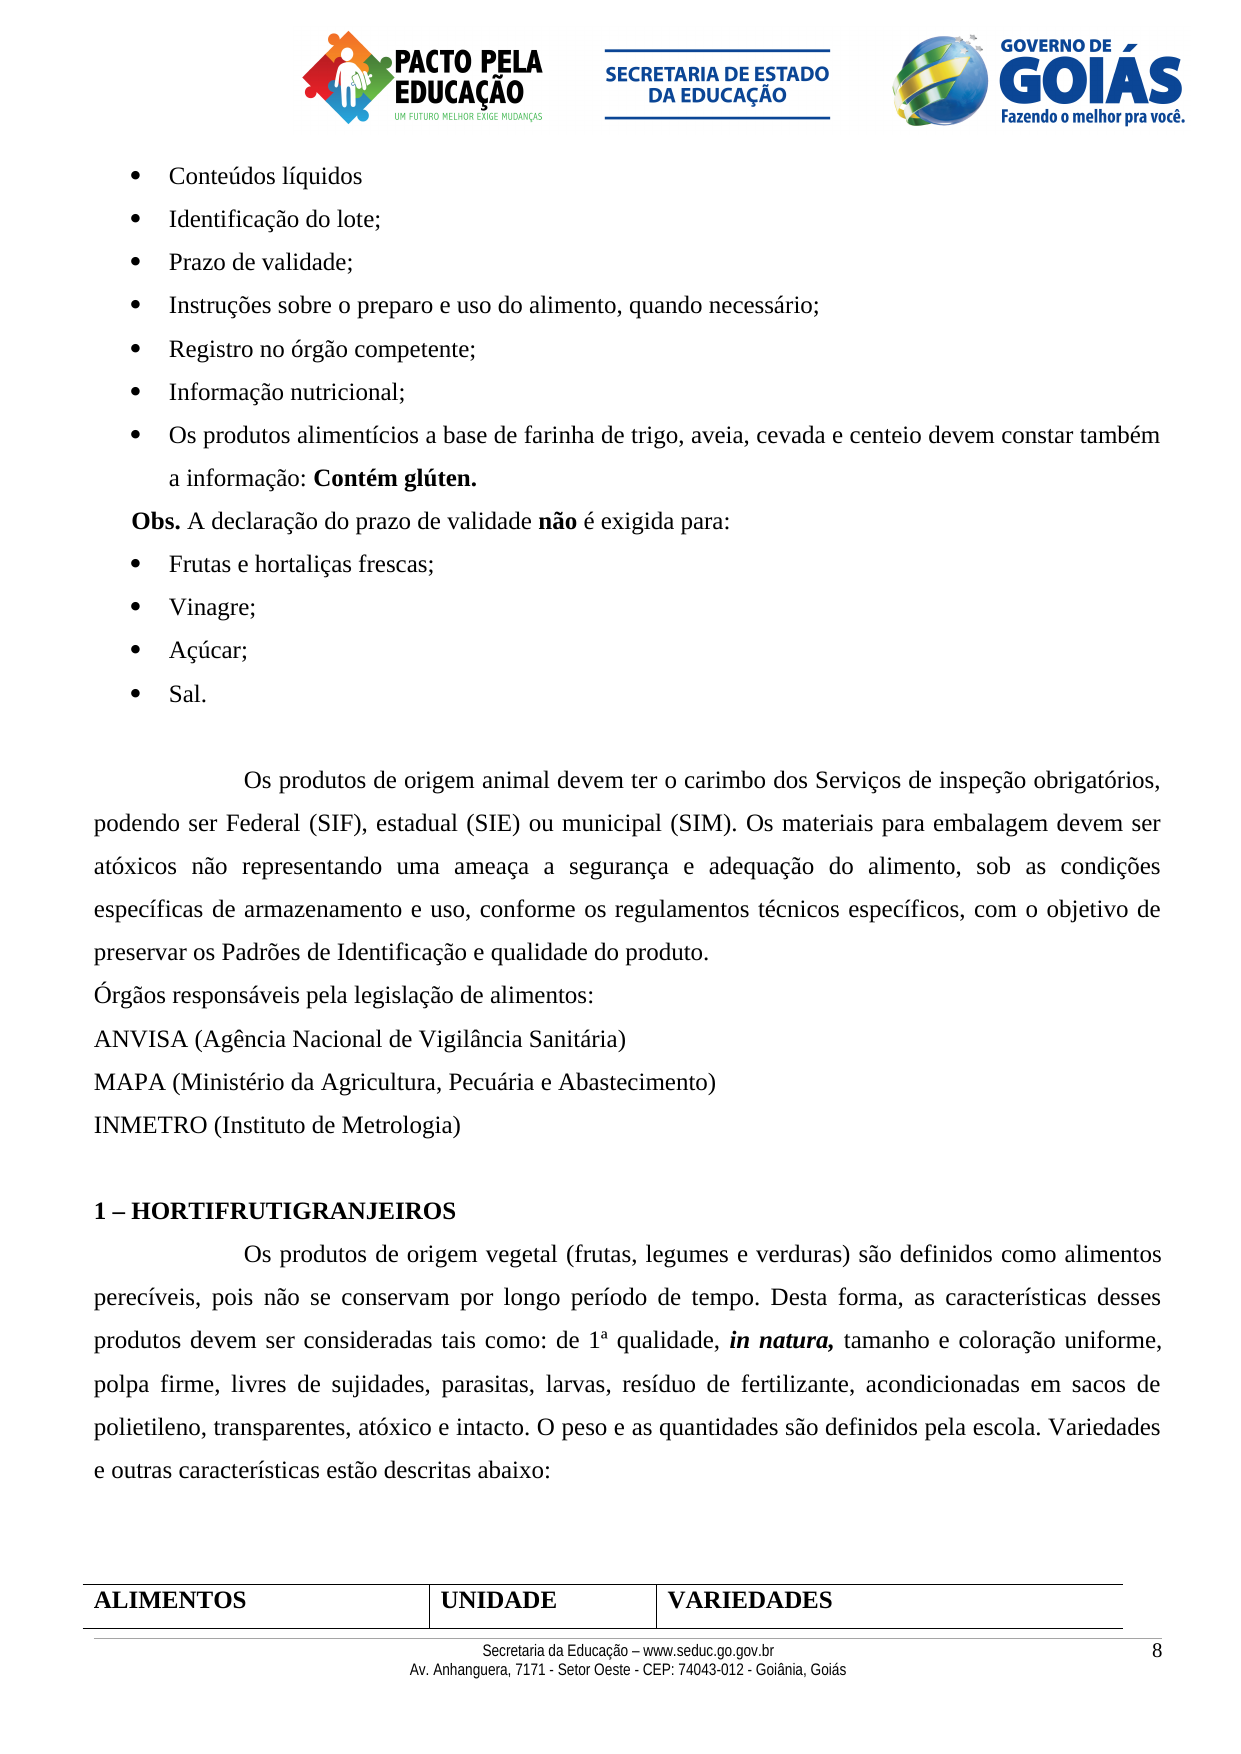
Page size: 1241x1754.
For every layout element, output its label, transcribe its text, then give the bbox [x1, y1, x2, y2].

list Açúcar; [131, 636, 1162, 664]
text INMETRO (Instituto de Metrologia) [94, 1110, 1162, 1139]
list Vinagre; [131, 592, 1162, 621]
list Prazo de validade; [131, 247, 1162, 276]
text ANVISA (Agência Nacional de Vigilância Sanitária) [94, 1024, 1162, 1052]
table_header VARIEDADES [657, 1585, 1123, 1628]
list Informação nutricional; [131, 377, 1162, 406]
text Os produtos de origem animal devem ter o carimbo dos Serviços de inspeção obrigatórios, podendo ser Federal (SIF), estadual (SIE) ou municipal (SIM). Os materiais para embalagem devem ser atóxicos não representando uma ameaça a segurança e adequação do alimento, sob as condições específicas de armazenamento e uso, conforme os regulamentos técnicos específicos, com o objetivo de preservar os Padrões de Identificação e qualidade do produto. [94, 765, 1162, 966]
table_header UNIDADE [430, 1585, 656, 1628]
list Instruções sobre o preparo e uso do alimento, quando necessário; [131, 291, 1162, 319]
table_header ALIMENTOS [83, 1585, 429, 1628]
list Os produtos alimentícios a base de farinha de trigo, aveia, cevada e centeio devem constar também a informação: Contém glúten. [131, 420, 1162, 492]
list Conteúdos líquidos [131, 161, 1162, 190]
text Órgãos responsáveis pela legislação de alimentos: [94, 981, 1162, 1009]
text Os produtos de origem vegetal (frutas, legumes e verduras) são definidos como alimentos perecíveis, pois não se conservam por longo período de tempo. Desta forma, as características desses produtos devem ser consideradas tais como: de 1ª qualidade, in natura, tamanho e coloração uniforme, polpa firme, livres de sujidades, parasitas, larvas, resíduo de fertilizante, acondicionadas em sacos de polietileno, transparentes, atóxico e intacto. O peso e as quantidades são definidos pela escola. Variedades e outras características estão descritas abaixo: [94, 1239, 1162, 1484]
list Sal. [131, 679, 1162, 707]
text 1 – HORTIFRUTIGRANJEIROS [94, 1196, 1162, 1225]
list Frutas e hortaliças frescas; [131, 549, 1162, 578]
picture [293, 26, 1192, 135]
text Obs. A declaração do prazo de validade não é exigida para: [131, 506, 1162, 535]
list Identificação do lote; [131, 204, 1162, 233]
text MAPA (Ministério da Agricultura, Pecuária e Abastecimento) [94, 1067, 1162, 1096]
list Registro no órgão competente; [131, 334, 1162, 362]
